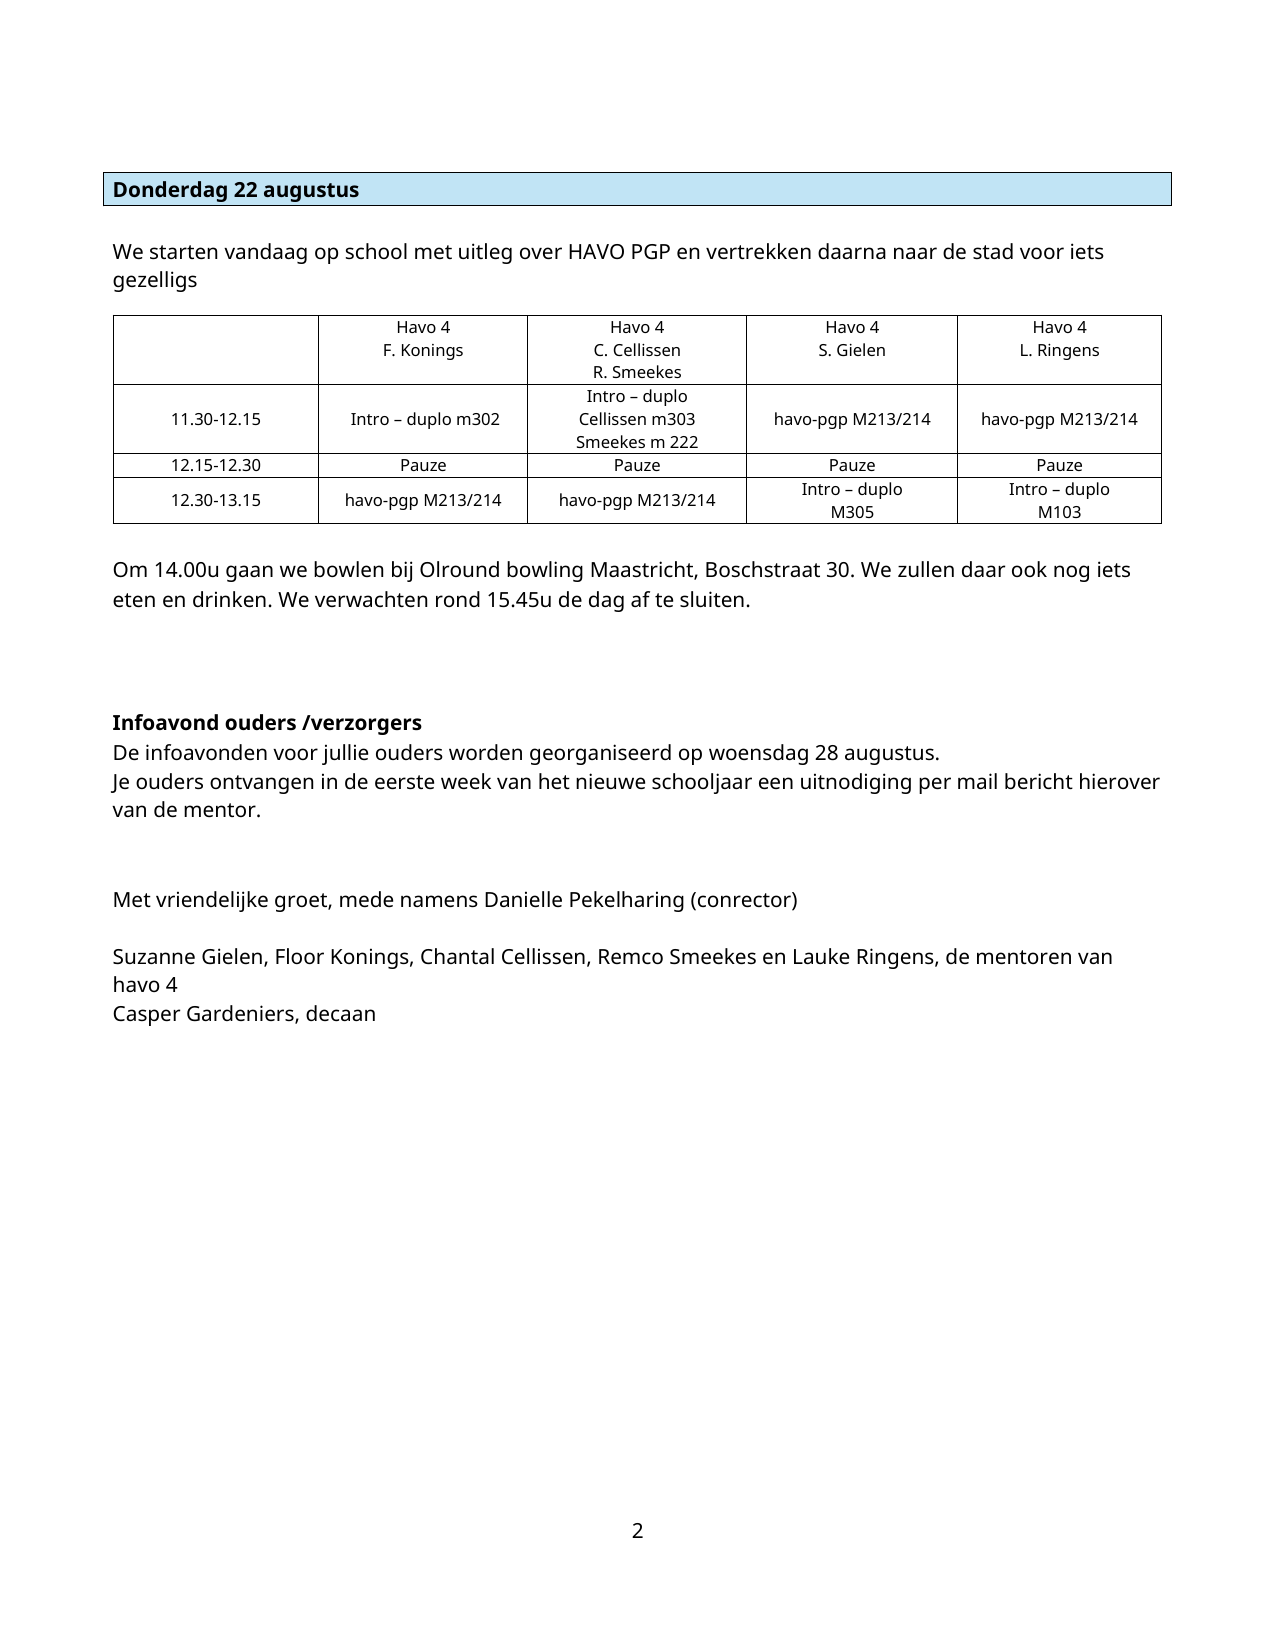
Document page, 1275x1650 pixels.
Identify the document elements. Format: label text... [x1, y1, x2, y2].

table_cell Intro – duplo M305 [747, 478, 957, 523]
table_cell Pauze [747, 454, 957, 477]
table_cell Pauze [958, 454, 1161, 477]
text Infoavond ouders /verzorgers [112, 708, 1162, 736]
table_cell 12.15-12.30 [114, 454, 318, 477]
table_header Havo 4 L. Ringens [958, 316, 1161, 384]
table_cell Intro – duplo M103 [958, 478, 1161, 523]
table_cell Intro – duplo m302 [319, 385, 527, 453]
text Met vriendelijke groet, mede namens Danielle Pekelharing (conrector) [112, 885, 1162, 913]
text We starten vandaag op school met uitleg over HAVO PGP en vertrekken daarna naar de stad voor iets gezelligs [112, 237, 1162, 294]
text Casper Gardeniers, decaan [112, 999, 1162, 1027]
table_cell Intro – duplo Cellissen m303 Smeekes m 222 [528, 385, 746, 453]
table_cell 11.30-12.15 [114, 385, 318, 453]
table_cell Pauze [528, 454, 746, 477]
table_header Havo 4 C. Cellissen R. Smeekes [528, 316, 746, 384]
table_header [114, 316, 318, 384]
text Om 14.00u gaan we bowlen bij Olround bowling Maastricht, Boschstraat 30. We zullen daar ook nog iets eten en drinken. We verwachten rond 15.45u de dag af te sluiten. [112, 555, 1162, 614]
table_cell havo-pgp M213/214 [528, 478, 746, 523]
table_cell havo-pgp M213/214 [958, 385, 1161, 453]
table_cell Pauze [319, 454, 527, 477]
table_cell havo-pgp M213/214 [319, 478, 527, 523]
table_cell 12.30-13.15 [114, 478, 318, 523]
text Donderdag 22 augustus [104, 173, 1171, 205]
text De infoavonden voor jullie ouders worden georganiseerd op woensdag 28 augustus. [112, 738, 1162, 767]
table_header Havo 4 F. Konings [319, 316, 527, 384]
text Je ouders ontvangen in de eerste week van het nieuwe schooljaar een uitnodiging per mail bericht hierover van de mentor. [112, 767, 1162, 824]
table_cell havo-pgp M213/214 [747, 385, 957, 453]
table_header Havo 4 S. Gielen [747, 316, 957, 384]
text Suzanne Gielen, Floor Konings, Chantal Cellissen, Remco Smeekes en Lauke Ringens, de mentoren van havo 4 [112, 942, 1162, 999]
